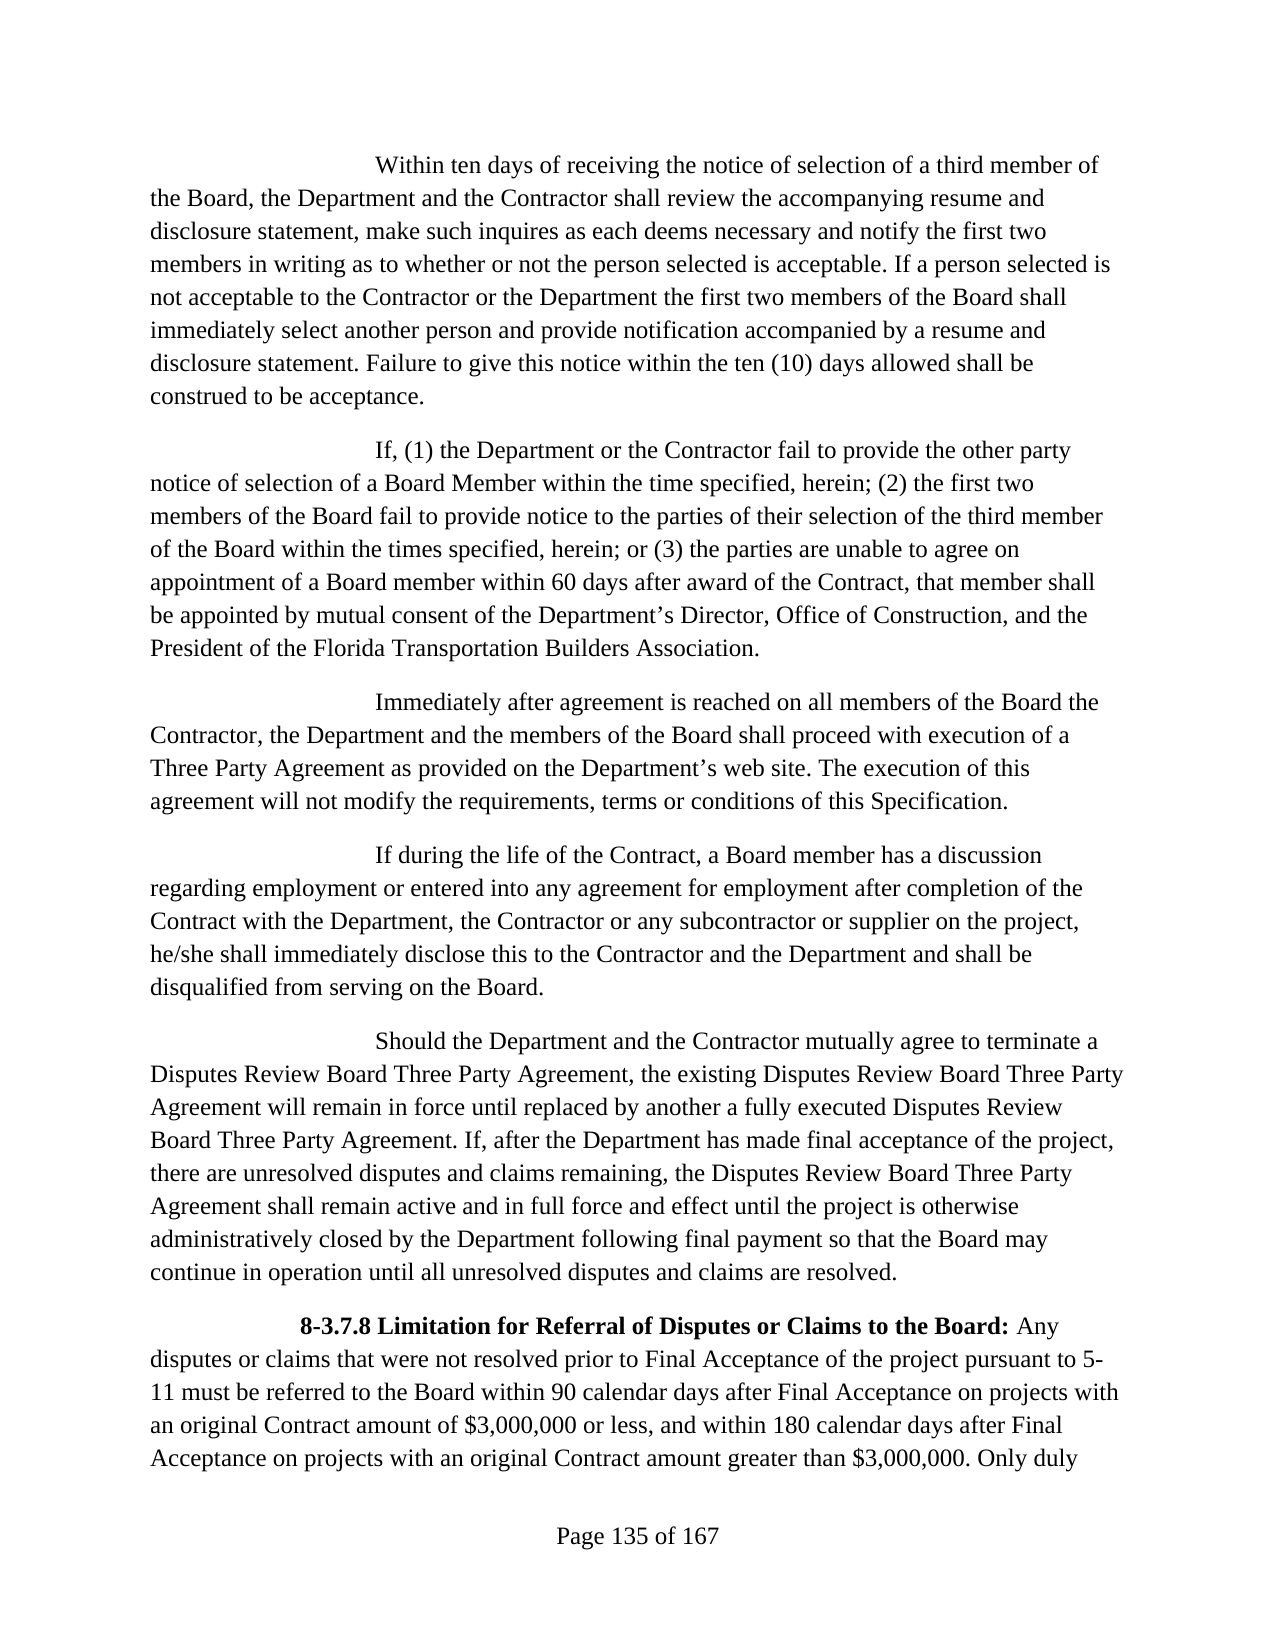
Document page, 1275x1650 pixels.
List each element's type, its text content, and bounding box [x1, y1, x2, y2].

text If during the life of the Contract, a Board member has a discussion regarding employment or entered into any agreement for employment after completion of the Contract with the Department, the Contractor or any subcontractor or supplier on the project, he/she shall immediately disclose this to the Contractor and the Department and shall be disqualified from serving on the Board. [150, 840, 1125, 1001]
text Within ten days of receiving the notice of selection of a third member of the Board, the Department and the Contractor shall review the accompanying resume and disclosure statement, make such inquires as each deems necessary and notify the first two members in writing as to whether or not the person selected is acceptable. If a person selected is not acceptable to the Contractor or the Department the first two members of the Board shall immediately select another person and provide notification accompanied by a resume and disclosure statement. Failure to give this notice within the ten (10) days allowed shall be construed to be acceptance. [150, 150, 1125, 410]
text Should the Department and the Contractor mutually agree to terminate a Disputes Review Board Three Party Agreement, the existing Disputes Review Board Three Party Agreement will remain in force until replaced by another a fully executed Disputes Review Board Three Party Agreement. If, after the Department has made final acceptance of the project, there are unresolved disputes and claims remaining, the Disputes Review Board Three Party Agreement shall remain active and in full force and effect until the project is otherwise administratively closed by the Department following final payment so that the Board may continue in operation until all unresolved disputes and claims are resolved. [150, 1026, 1125, 1286]
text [150, 1311, 1125, 1472]
text If, (1) the Department or the Contractor fail to provide the other party notice of selection of a Board Member within the time specified, herein; (2) the first two members of the Board fail to provide notice to the parties of their selection of the third member of the Board within the times specified, herein; or (3) the parties are unable to agree on appointment of a Board member within 60 days after award of the Contract, that member shall be appointed by mutual consent of the Department’s Director, Office of Construction, and the President of the Florida Transportation Builders Association. [150, 435, 1125, 662]
text Immediately after agreement is reached on all members of the Board the Contractor, the Department and the members of the Board shall proceed with execution of a Three Party Agreement as provided on the Department’s web site. The execution of this agreement will not modify the requirements, terms or conditions of this Specification. [150, 687, 1125, 815]
